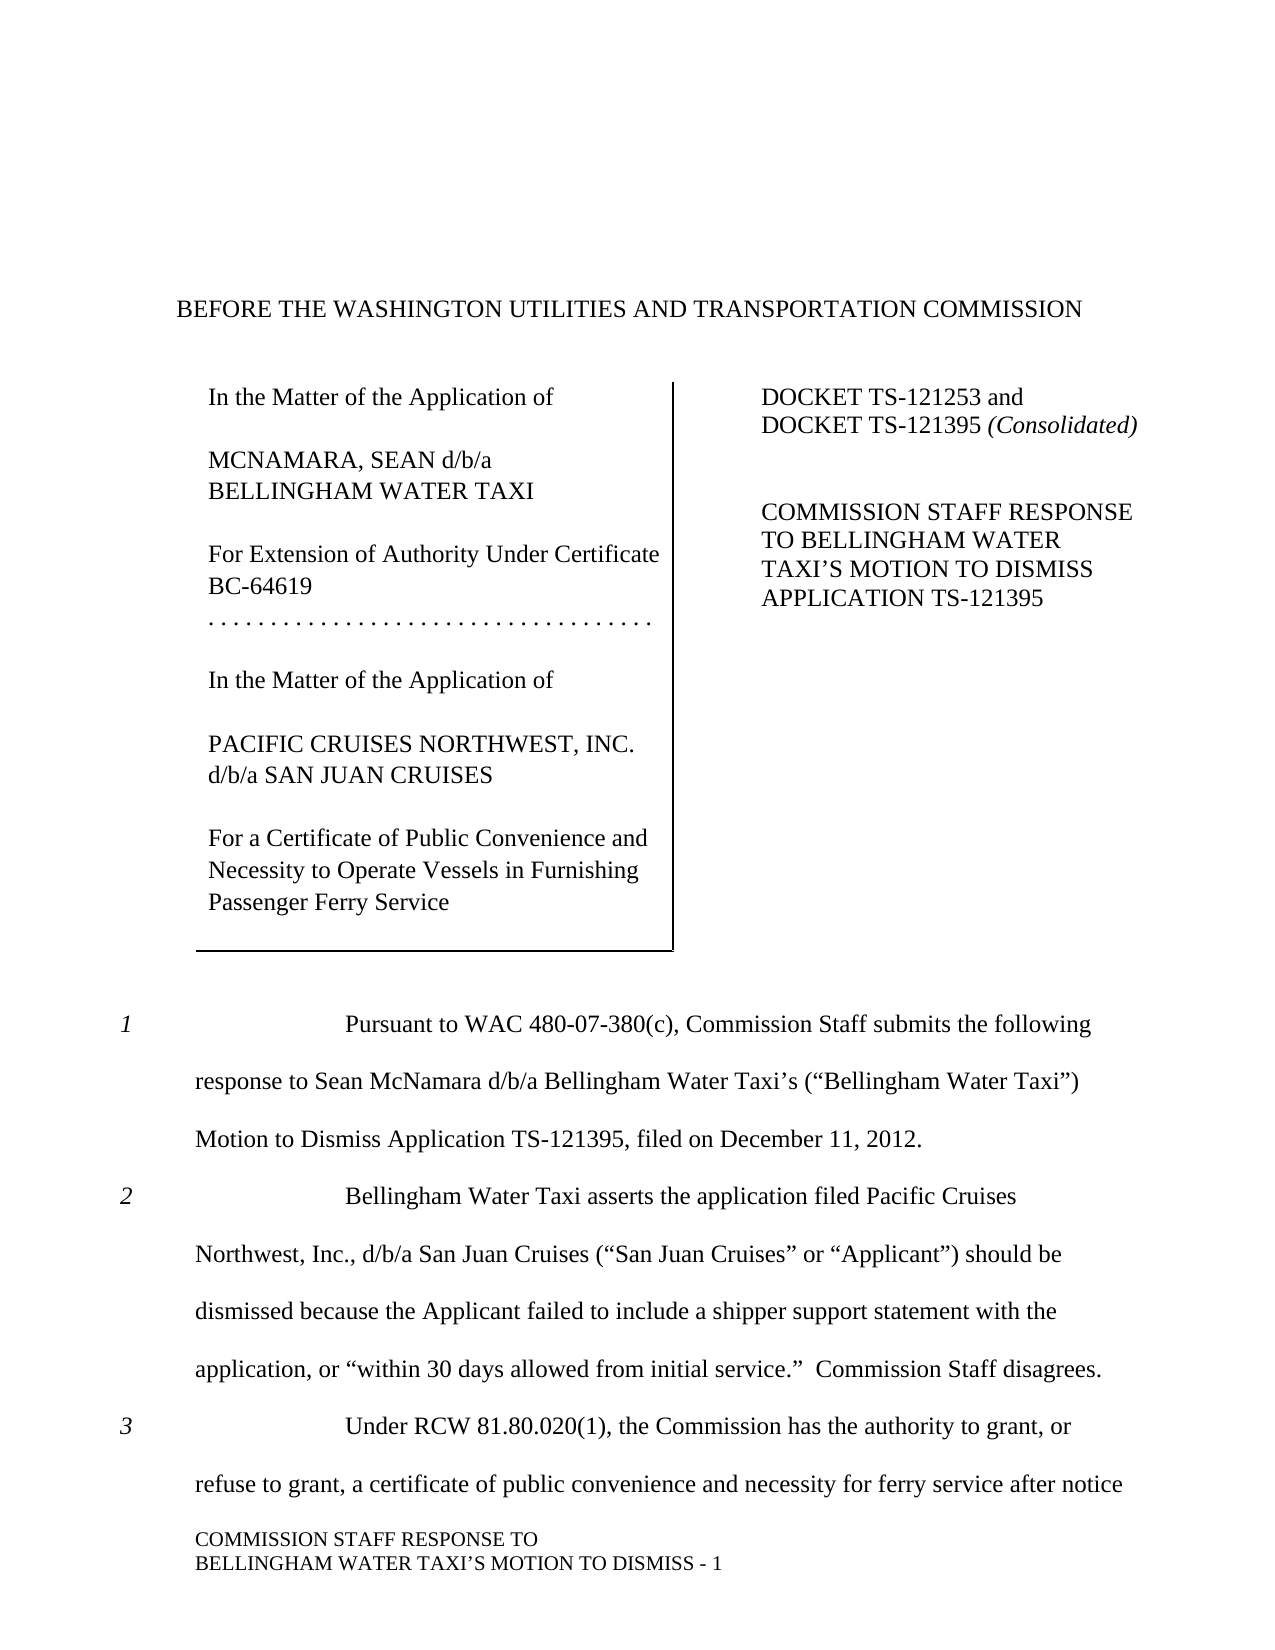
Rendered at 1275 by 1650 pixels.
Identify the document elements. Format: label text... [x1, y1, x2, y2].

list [120, 1411, 1125, 1498]
list Bellingham Water Taxi asserts the application filed Pacific Cruises Northwest, Inc., d/b/a San Juan Cruises (“San Juan Cruises” or “Applicant”) should be dismissed because the Applicant failed to include a shipper support statement with the application, or “within 30 days allowed from initial service.” Commission Staff disagrees. [120, 1181, 1125, 1383]
text BEFORE THE WASHINGTON UTILITIES AND TRANSPORTATION COMMISSION [176, 294, 1136, 322]
list Pursuant to WAC 480-07-380(c), Commission Staff submits the following response to Sean McNamara d/b/a Bellingham Water Taxi’s (“Bellingham Water Taxi”) Motion to Dismiss Application TS-121395, filed on December 11, 2012. [120, 1009, 1125, 1153]
table_header In the Matter of the Application of MCNAMARA, SEAN d/b/a BELLINGHAM WATER TAXI For Extension of Authority Under Certificate BC-64619 . . . . . . . . . . . . . . . . . . . . . . . . . . . . . . . . . . . . In the Matter of the Application of PACIFIC CRUISES NORTHWEST, INC. d/b/a SAN JUAN CRUISES For a Certificate of Public Convenience and Necessity to Operate Vessels in Furnishing Passenger Ferry Service [196, 382, 672, 950]
table_header DOCKET TS-121253 and DOCKET TS-121395 (Consolidated) COMMISSION STAFF RESPONSE TO BELLINGHAM WATER TAXI’S MOTION TO DISMISS APPLICATION TS-121395 [674, 382, 1150, 950]
